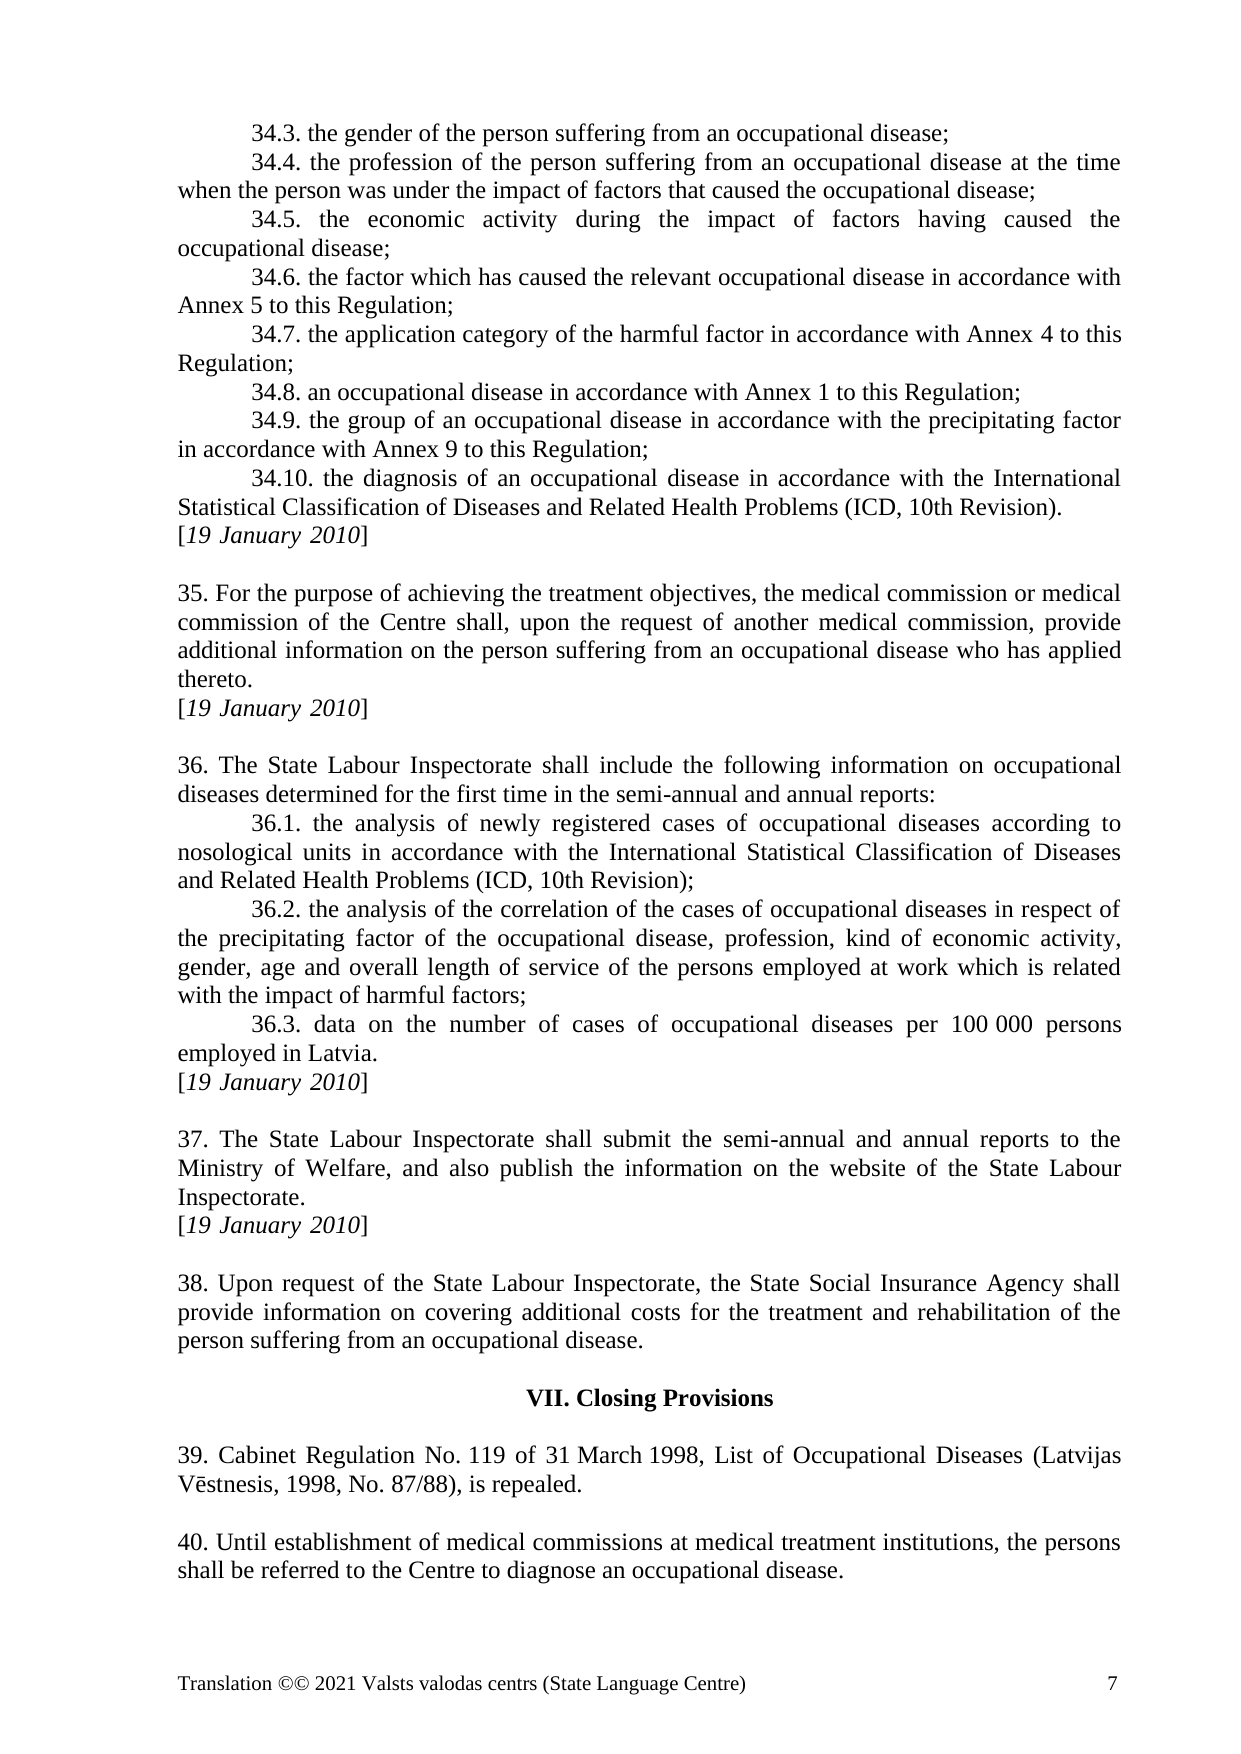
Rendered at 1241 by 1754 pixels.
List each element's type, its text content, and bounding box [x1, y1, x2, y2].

text 39. Cabinet Regulation No. 119 of 31 March 1998, List of Occupational Diseases (Latvijas Vēstnesis, 1998, No. 87/88), is repealed. [177, 1441, 1122, 1498]
text 36.1. the analysis of newly registered cases of occupational diseases according to nosological units in accordance with the International Statistical Classification of Diseases and Related Health Problems (ICD, 10th Revision); [177, 808, 1122, 894]
text 35. For the purpose of achieving the treatment objectives, the medical commission or medical commission of the Centre shall, upon the request of another medical commission, provide additional information on the person suffering from an occupational disease who has applied thereto. [177, 578, 1122, 693]
text 34.3. the gender of the person suffering from an occupational disease; [177, 118, 1122, 147]
text 36.2. the analysis of the correlation of the cases of occupational diseases in respect of the precipitating factor of the occupational disease, profession, kind of economic activity, gender, age and overall length of service of the persons employed at work which is related with the impact of harmful factors; [177, 894, 1122, 1009]
text 37. The State Labour Inspectorate shall submit the semi-annual and annual reports to the Ministry of Welfare, and also publish the information on the website of the State Labour Inspectorate. [177, 1124, 1122, 1211]
text 34.5. the economic activity during the impact of factors having caused the occupational disease; [177, 204, 1122, 262]
text 34.8. an occupational disease in accordance with Annex 1 to this Regulation; [177, 377, 1122, 406]
text 34.7. the application category of the harmful factor in accordance with Annex 4 to this Regulation; [177, 319, 1122, 377]
text [19 January 2010] [177, 1067, 1122, 1096]
text 38. Upon request of the State Labour Inspectorate, the State Social Insurance Agency shall provide information on covering additional costs for the treatment and rehabilitation of the person suffering from an occupational disease. [177, 1268, 1122, 1354]
text VII. Closing Provisions [177, 1383, 1122, 1412]
text 36. The State Labour Inspectorate shall include the following information on occupational diseases determined for the first time in the semi-annual and annual reports: [177, 751, 1122, 808]
text [19 January 2010] [177, 521, 1122, 549]
text 36.3. data on the number of cases of occupational diseases per 100 000 persons employed in Latvia. [177, 1009, 1122, 1067]
text 34.6. the factor which has caused the relevant occupational disease in accordance with Annex 5 to this Regulation; [177, 262, 1122, 319]
text 34.4. the profession of the person suffering from an occupational disease at the time when the person was under the impact of factors that caused the occupational disease; [177, 147, 1122, 204]
text 40. Until establishment of medical commissions at medical treatment institutions, the persons shall be referred to the Centre to diagnose an occupational disease. [177, 1527, 1122, 1584]
text [19 January 2010] [177, 1211, 1122, 1239]
text 34.9. the group of an occupational disease in accordance with the precipitating factor in accordance with Annex 9 to this Regulation; [177, 406, 1122, 463]
text [19 January 2010] [177, 693, 1122, 722]
text 34.10. the diagnosis of an occupational disease in accordance with the International Statistical Classification of Diseases and Related Health Problems (ICD, 10th Revision). [177, 463, 1122, 521]
